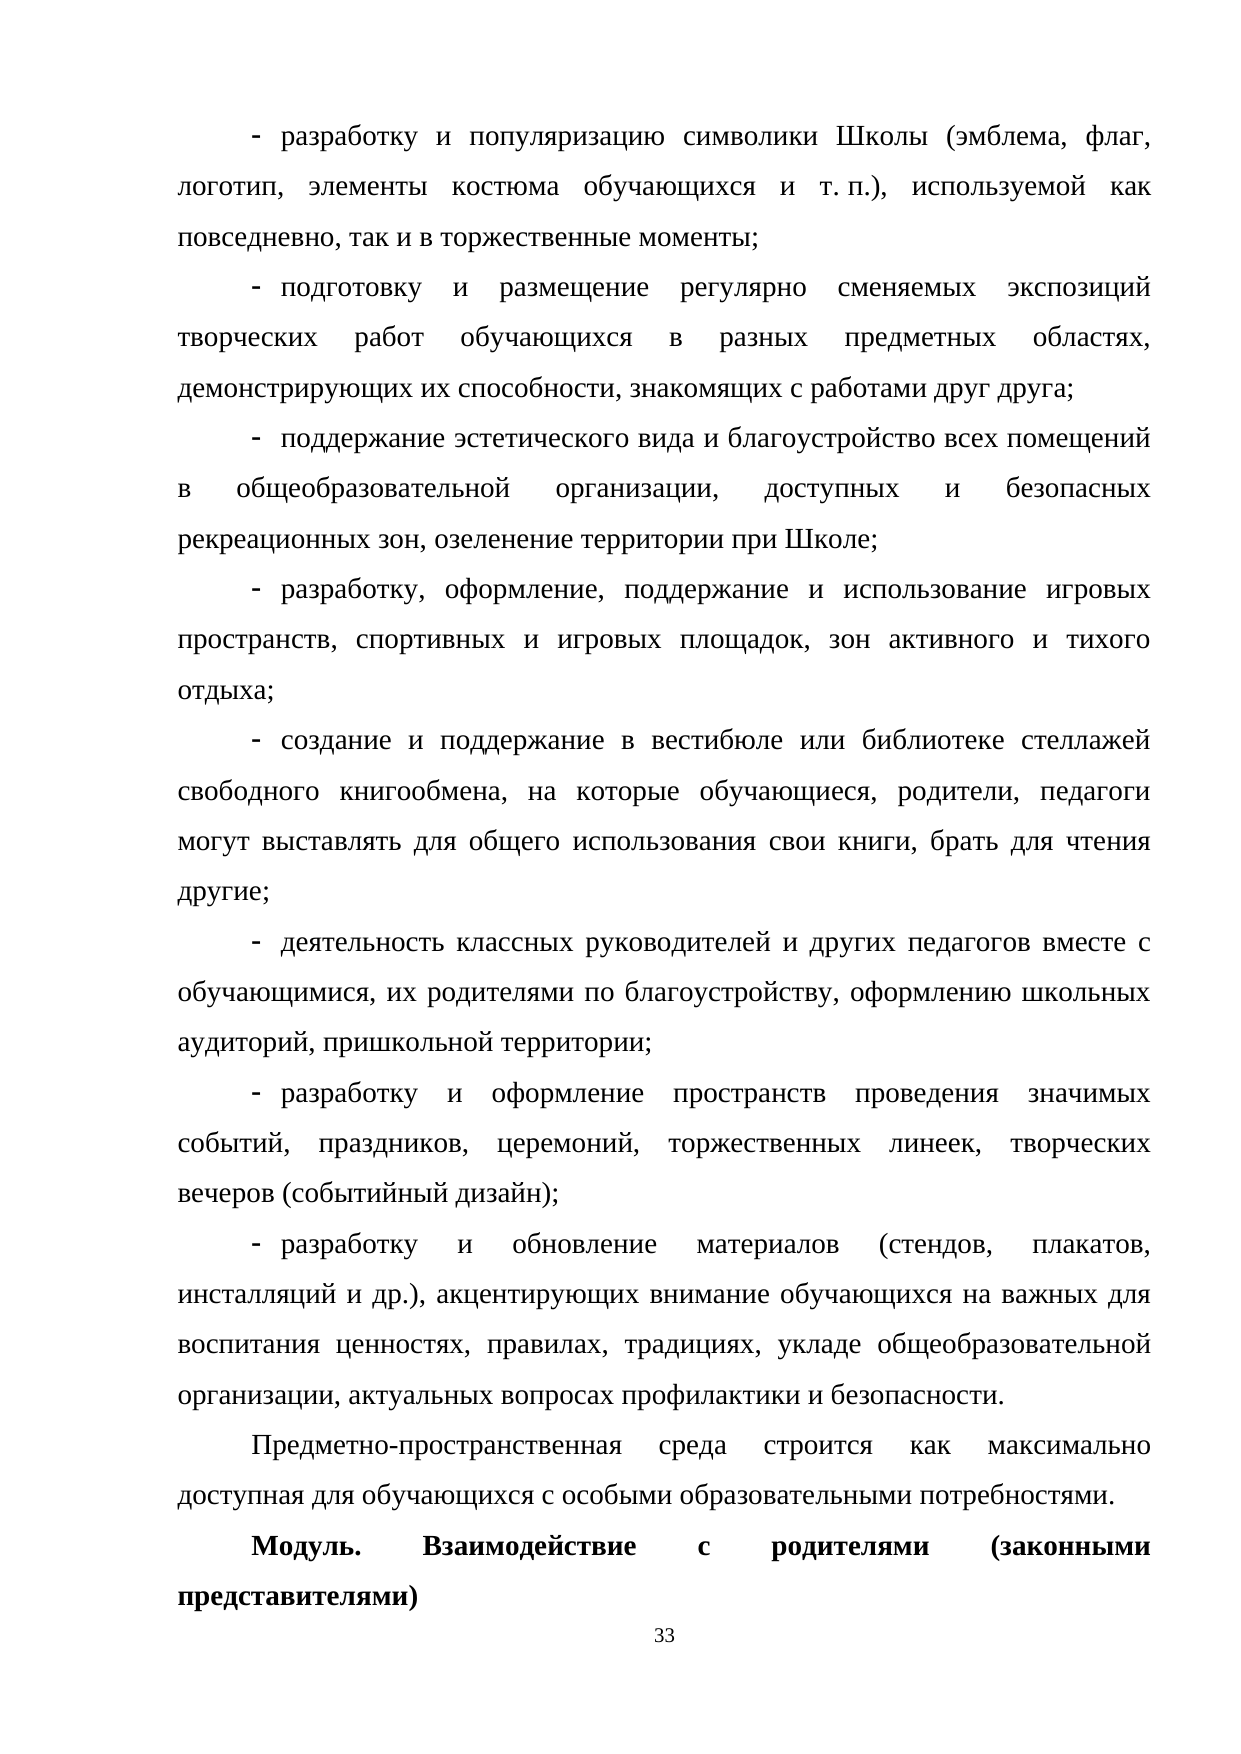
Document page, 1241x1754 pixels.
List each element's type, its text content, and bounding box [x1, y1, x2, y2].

list поддержание эстетического вида и благоустройство всех помещений в общеобразовательной организации, доступных и безопасных рекреационных зон, озеленение территории при Школе; [177, 420, 1152, 554]
list разработку, оформление, поддержание и использование игровых пространств, спортивных и игровых площадок, зон активного и тихого отдыха; [177, 571, 1152, 706]
list разработку и оформление пространств проведения значимых событий, праздников, церемоний, торжественных линеек, творческих вечеров (событийный дизайн); [177, 1075, 1152, 1209]
text Предметно-пространственная среда строится как максимально доступная для обучающихся с особыми образовательными потребностями. [177, 1427, 1152, 1511]
list деятельность классных руководителей и других педагогов вместе с обучающимися, их родителями по благоустройству, оформлению школьных аудиторий, пришкольной территории; [177, 924, 1152, 1058]
list разработку и обновление материалов (стендов, плакатов, инсталляций и др.), акцентирующих внимание обучающихся на важных для воспитания ценностях, правилах, традициях, укладе общеобразовательной организации, актуальных вопросах профилактики и безопасности. [177, 1226, 1152, 1410]
text Модуль. Взаимодействие с родителями (законными представителями) [177, 1528, 1152, 1612]
list разработку и популяризацию символики Школы (эмблема, флаг, логотип, элементы костюма обучающихся и т. п.), используемой как повседневно, так и в торжественные моменты; [177, 118, 1152, 252]
list подготовку и размещение регулярно сменяемых экспозиций творческих работ обучающихся в разных предметных областях, демонстрирующих их способности, знакомящих с работами друг друга; [177, 269, 1152, 403]
list создание и поддержание в вестибюле или библиотеке стеллажей свободного книгообмена, на которые обучающиеся, родители, педагоги могут выставлять для общего использования свои книги, брать для чтения другие; [177, 722, 1152, 907]
